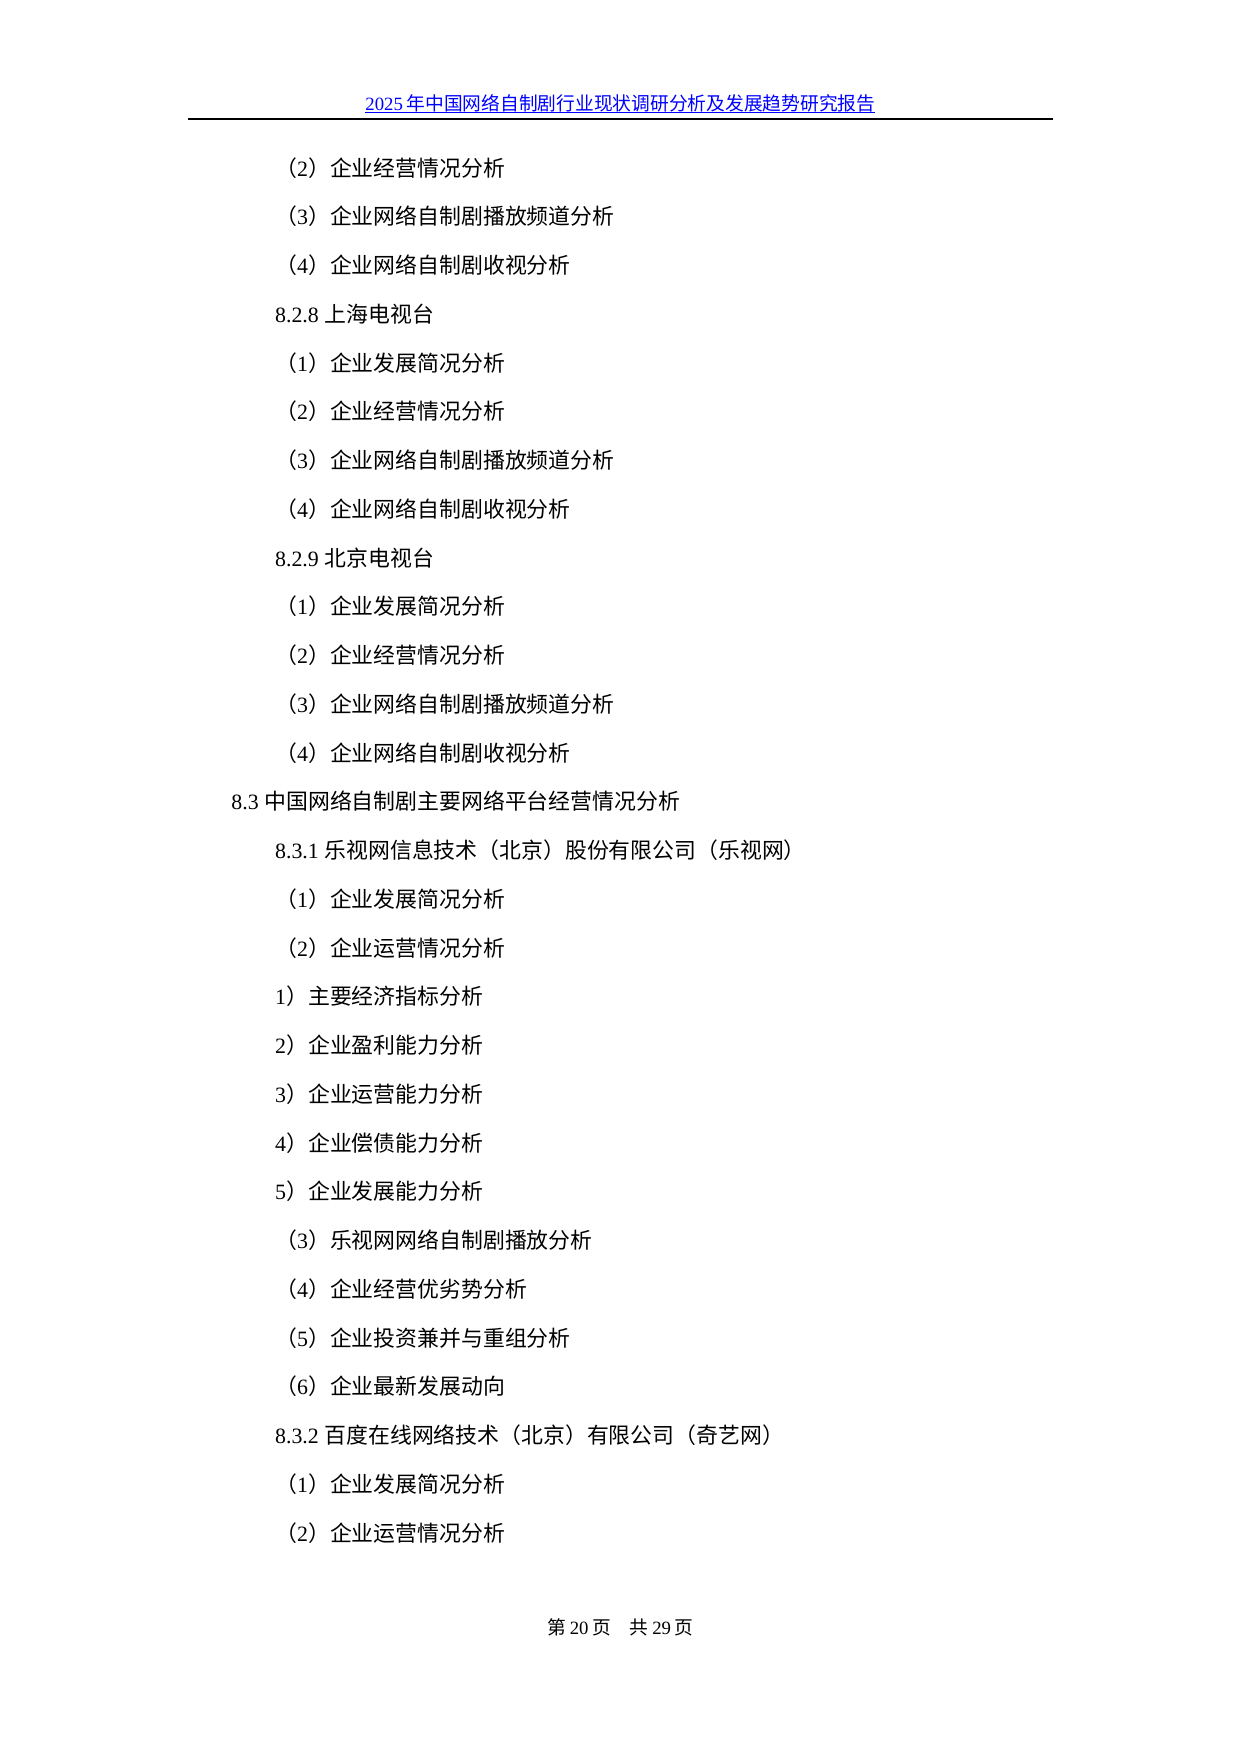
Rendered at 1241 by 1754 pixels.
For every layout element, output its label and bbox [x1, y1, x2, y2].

text [187, 150, 1053, 1548]
